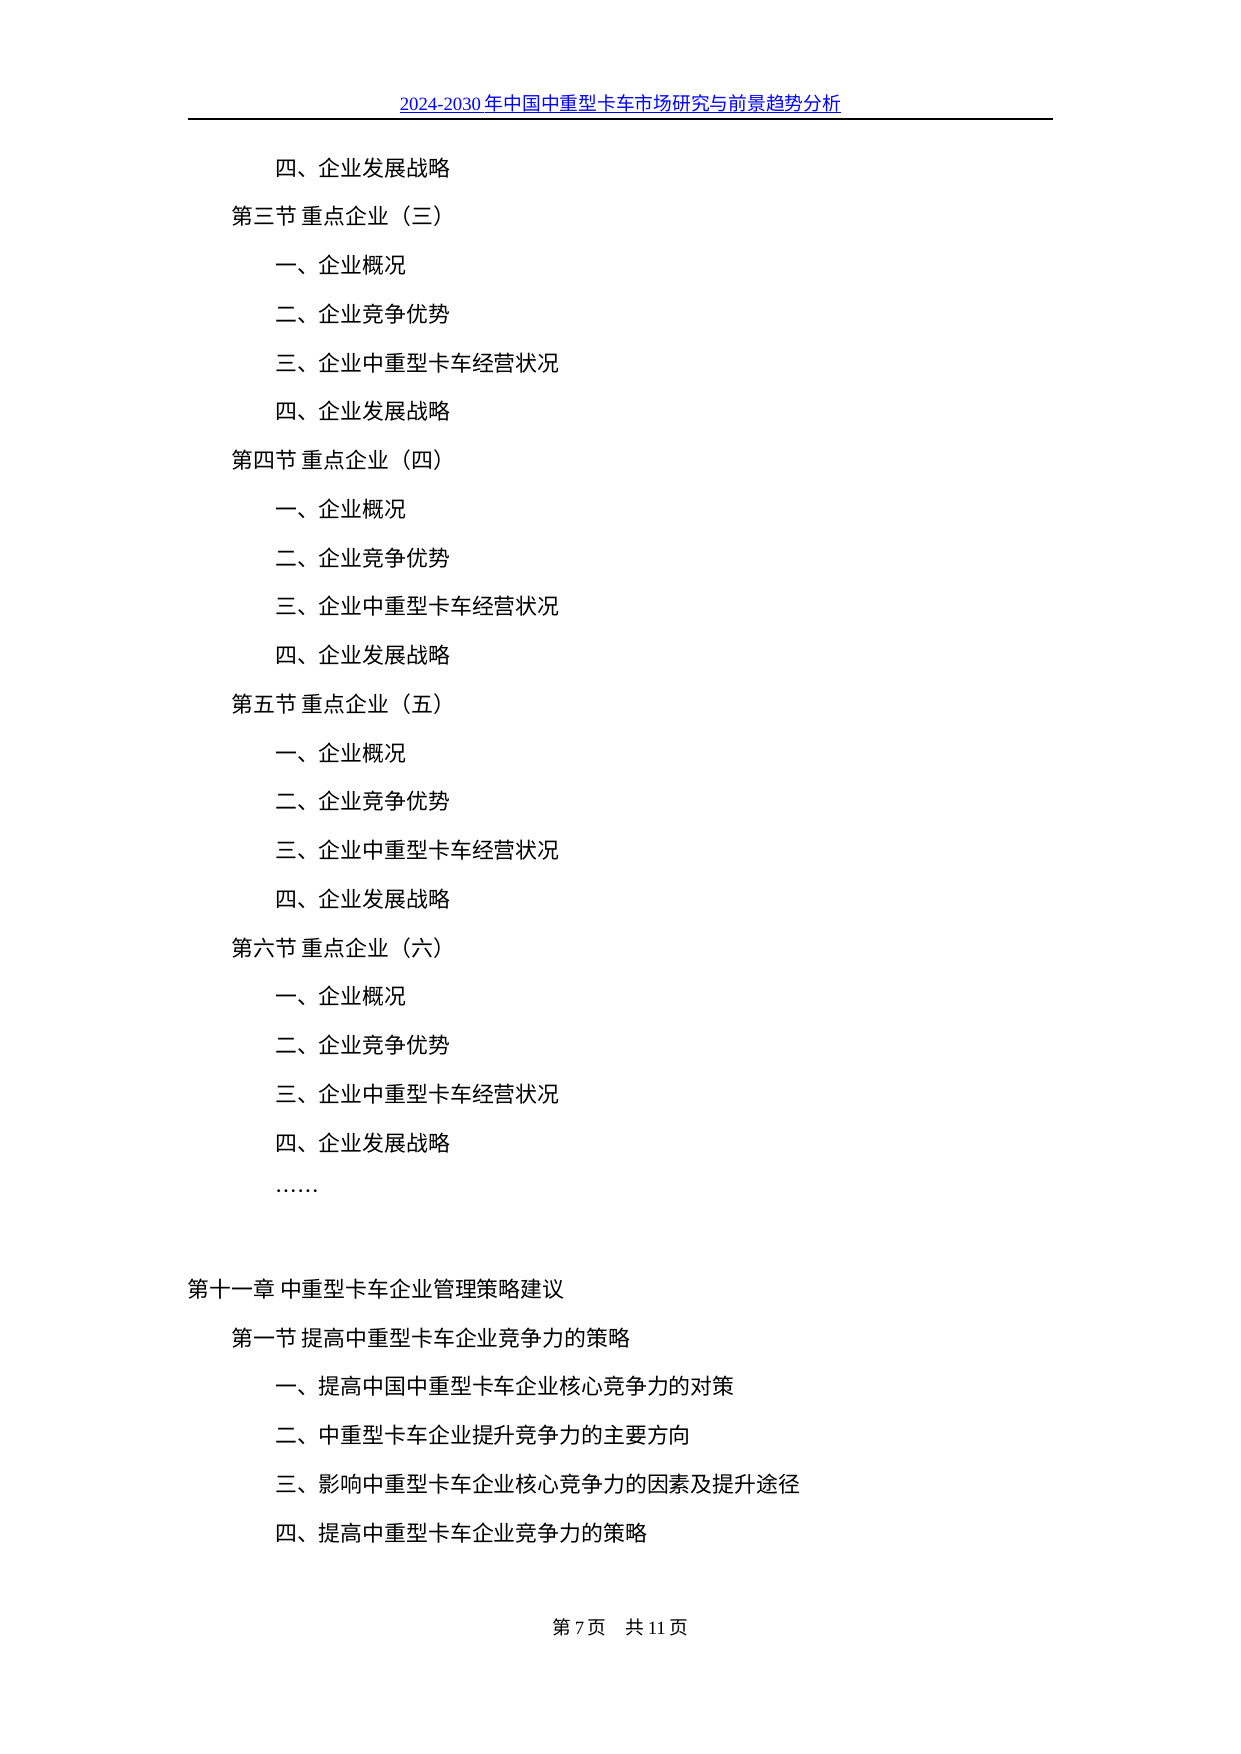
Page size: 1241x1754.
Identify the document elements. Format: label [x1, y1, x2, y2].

text [187, 150, 1053, 1548]
